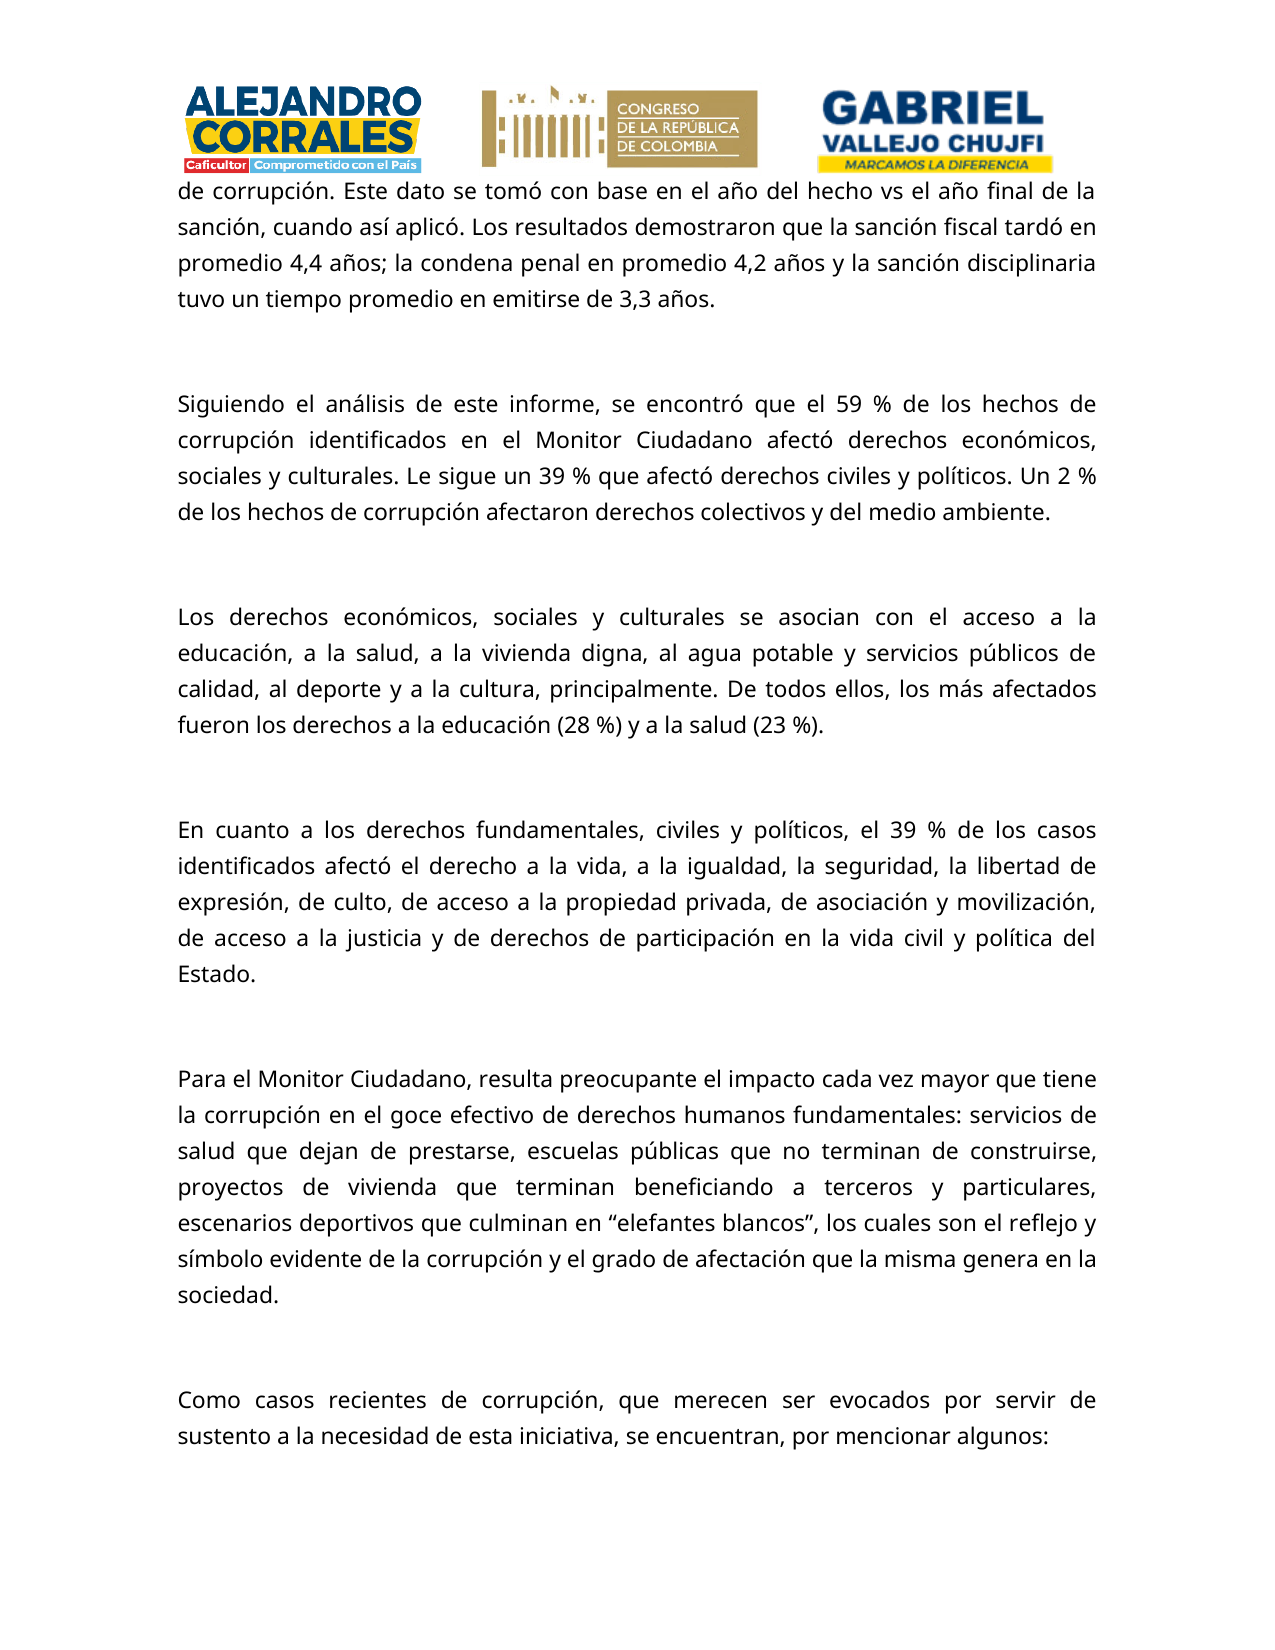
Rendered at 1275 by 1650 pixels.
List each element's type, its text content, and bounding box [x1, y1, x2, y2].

text En cuanto a los derechos fundamentales, civiles y políticos, el 39 % de los casos identificados afectó el derecho a la vida, a la igualdad, la seguridad, la libertad de expresión, de culto, de acceso a la propiedad privada, de asociación y movilización, de acceso a la justicia y de derechos de participación en la vida civil y política del Estado. [177, 814, 1098, 989]
picture [797, 81, 1074, 176]
text Siguiendo el análisis de este informe, se encontró que el 59 % de los hechos de corrupción identificados en el Monitor Ciudadano afectó derechos económicos, sociales y culturales. Le sigue un 39 % que afectó derechos civiles y políticos. Un 2 % de los hechos de corrupción afectaron derechos colectivos y del medio ambiente. [177, 388, 1098, 527]
text Los derechos económicos, sociales y culturales se asocian con el acceso a la educación, a la salud, a la vivienda digna, al agua potable y servicios públicos de calidad, al deporte y a la cultura, principalmente. De todos ellos, los más afectados fueron los derechos a la educación (28 %) y a la salud (23 %). [177, 601, 1098, 740]
picture [177, 73, 427, 176]
text Para el Monitor Ciudadano, resulta preocupante el impacto cada vez mayor que tiene la corrupción en el goce efectivo de derechos humanos fundamentales: servicios de salud que dejan de prestarse, escuelas públicas que no terminan de construirse, proyectos de vivienda que terminan beneficiando a terceros y particulares, escenarios deportivos que culminan en “elefantes blancos”, los cuales son el reflejo y símbolo evidente de la corrupción y el grado de afectación que la misma genera en la sociedad. [177, 1063, 1098, 1310]
text Como casos recientes de corrupción, que merecen ser evocados por servir de sustento a la necesidad de esta iniciativa, se encuentran, por mencionar algunos: [177, 1384, 1098, 1451]
picture [478, 82, 762, 176]
